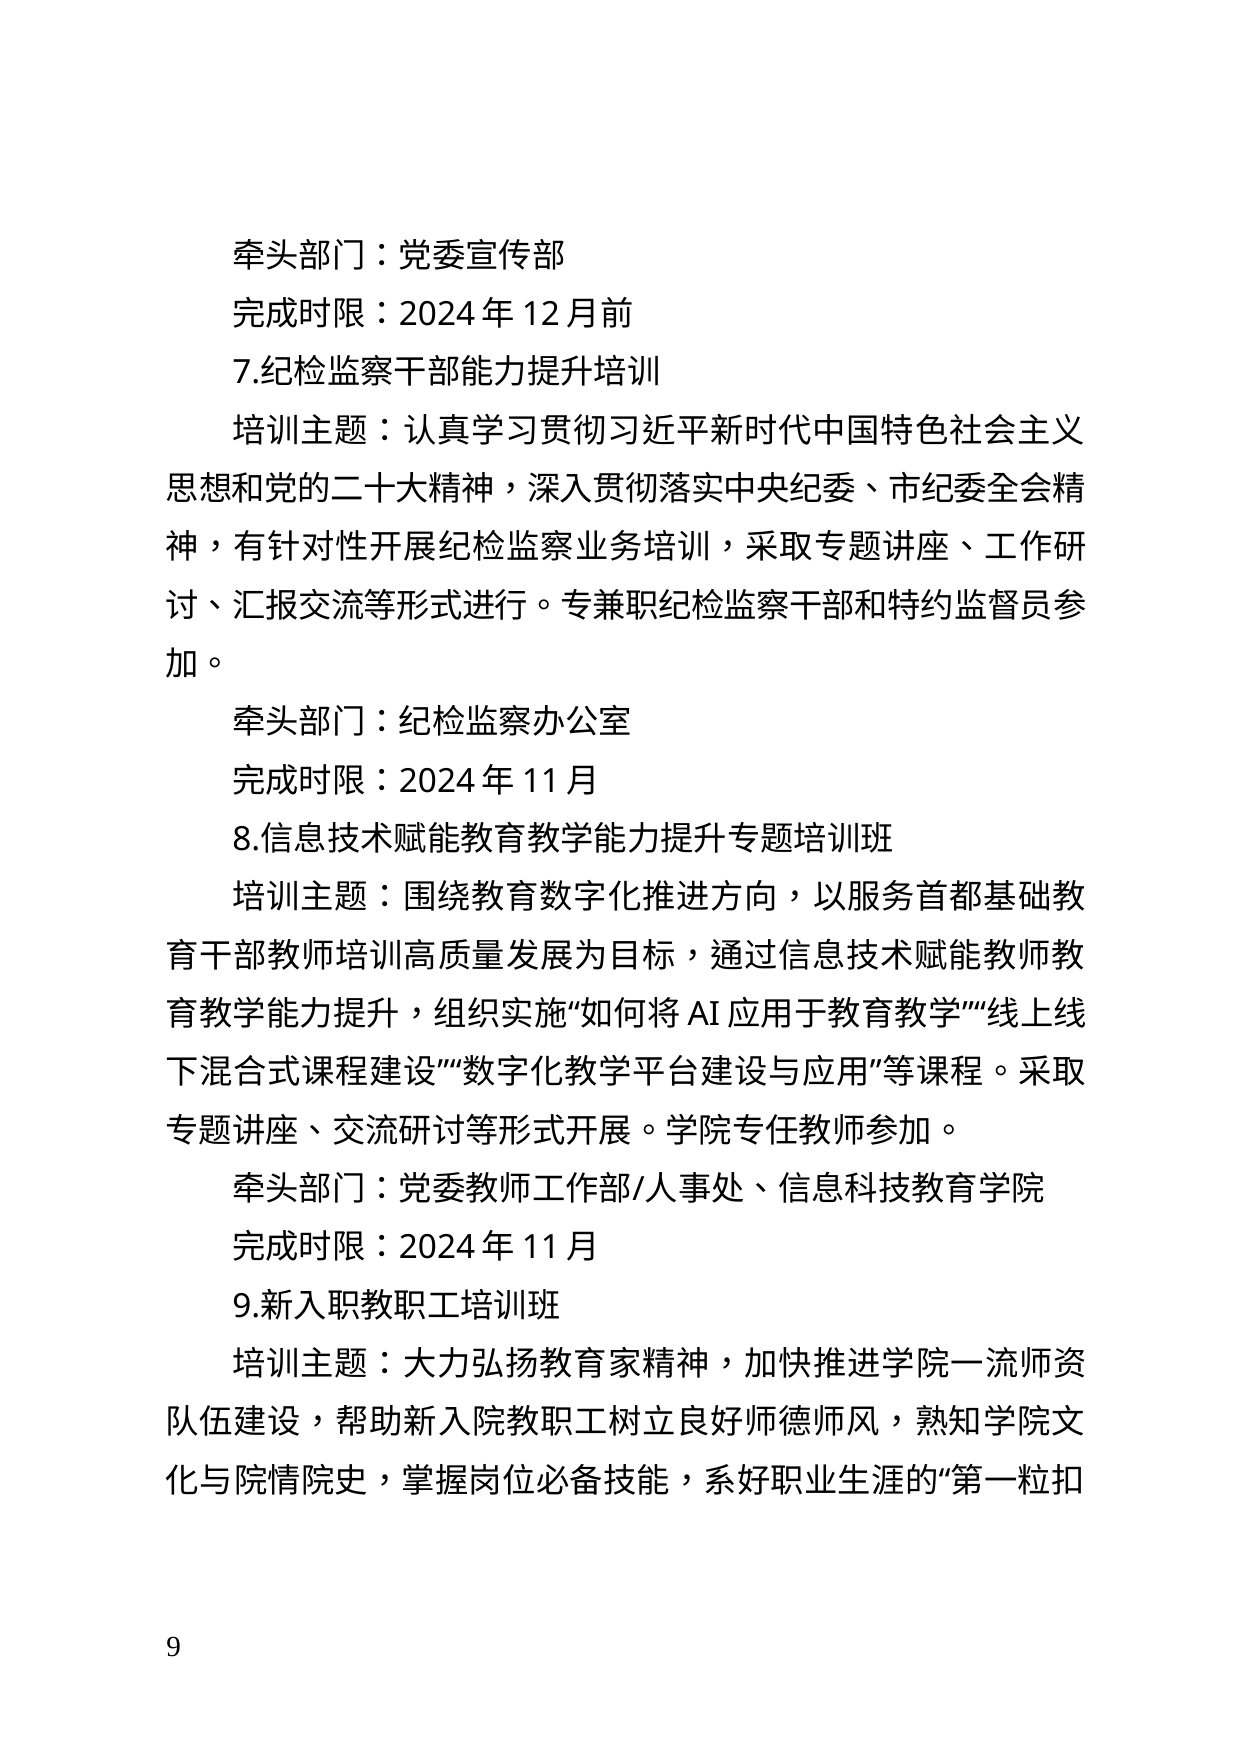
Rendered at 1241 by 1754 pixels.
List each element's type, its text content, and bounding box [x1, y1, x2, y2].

text 培训主题：围绕教育数字化推进方向，以服务首都基础教育干部教师培训高质量发展为目标，通过信息技术赋能教师教育教学能力提升，组织实施“如何将AI应用于教育教学”“线上线下混合式课程建设”“数字化教学平台建设与应用”等课程。采取专题讲座、交流研讨等形式开展。学院专任教师参加。 [165, 862, 1087, 1154]
text 7.纪检监察干部能力提升培训 [165, 337, 1087, 395]
text 完成时限：2024年12月前 [165, 279, 1087, 337]
text 培训主题：认真学习贯彻习近平新时代中国特色社会主义思想和党的二十大精神，深入贯彻落实中央纪委、市纪委全会精神，有针对性开展纪检监察业务培训，采取专题讲座、工作研讨、汇报交流等形式进行。专兼职纪检监察干部和特约监督员参加。 [165, 395, 1087, 687]
text 牵头部门：纪检监察办公室 [165, 687, 1087, 745]
text 牵头部门：党委宣传部 [165, 220, 1087, 279]
text 完成时限：2024年11月 [165, 1212, 1087, 1270]
text 9.新入职教职工培训班 [165, 1270, 1087, 1329]
text 牵头部门：党委教师工作部/人事处、信息科技教育学院 [165, 1154, 1087, 1212]
text 8.信息技术赋能教育教学能力提升专题培训班 [165, 804, 1087, 862]
text 完成时限：2024年11月 [165, 745, 1087, 804]
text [165, 1329, 1087, 1504]
